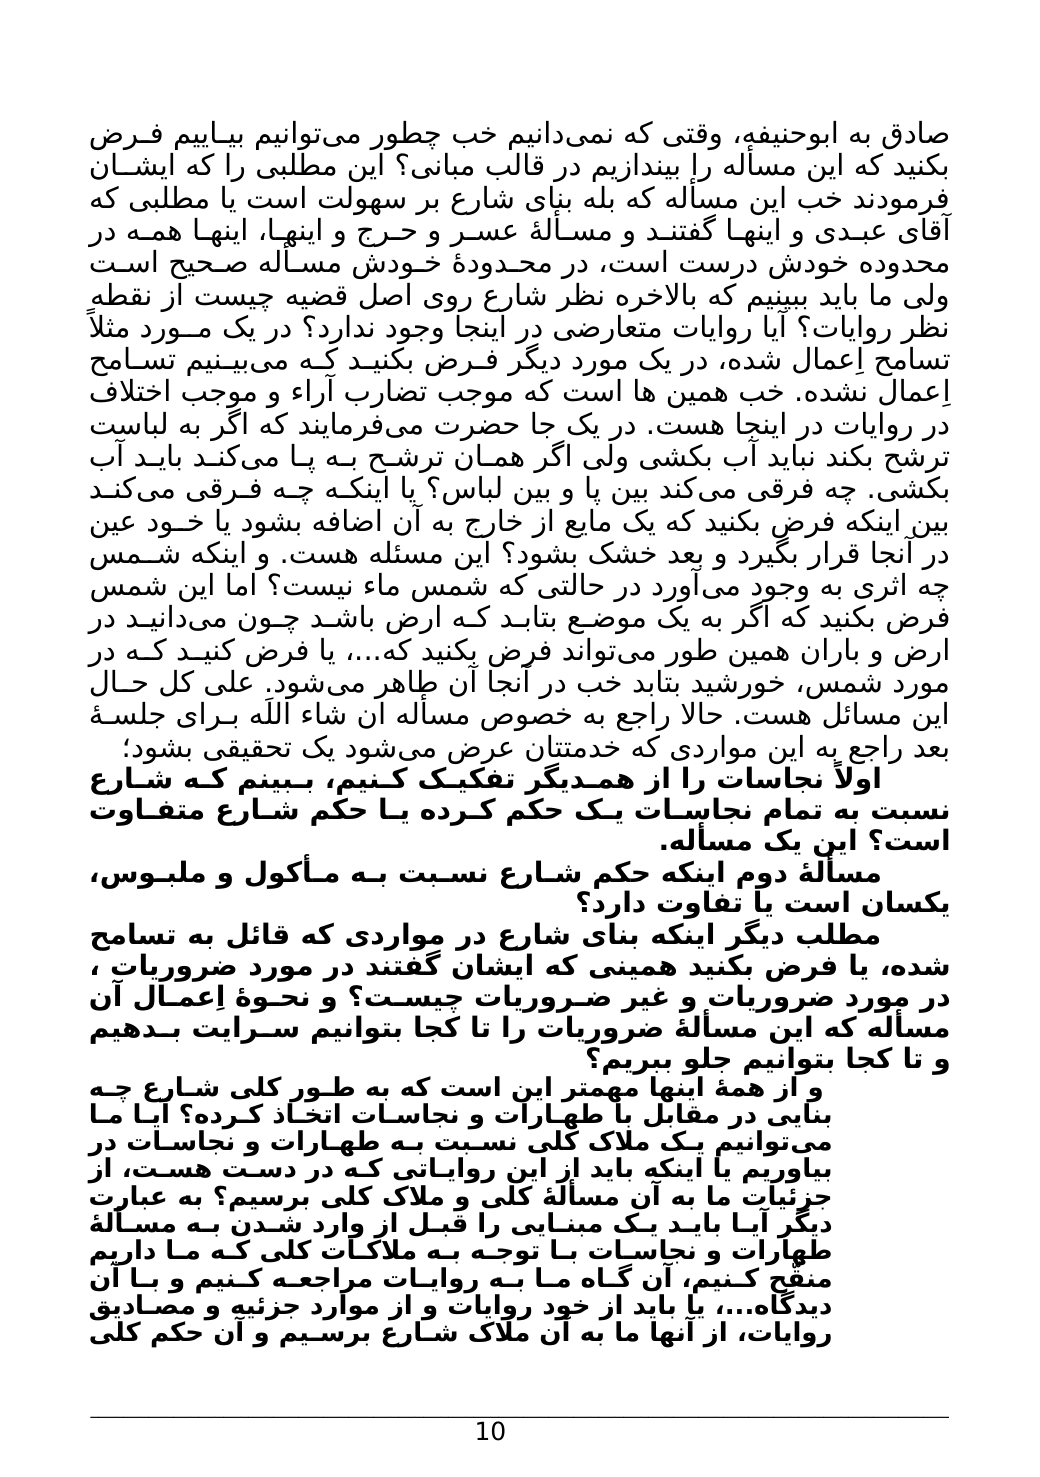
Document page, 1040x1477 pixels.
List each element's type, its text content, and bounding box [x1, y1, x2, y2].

text مسألۀ دوم اینکه حکم شارع نسبت به مأکول و ملبوس، یکسان است یا تفاوت دارد؟ [89, 857, 951, 919]
text اولاً نجاسات را از همدیگر تفکیک کنیم، ببینم که شارع نسبت به تمام نجاسات یک حکم کرده یا حکم شارع متفاوت است؟ این یک مسأله. [89, 764, 951, 857]
text مطلب دیگر اینکه بنای شارع در مواردی که قائل به تسامح شده، یا فرض بکنید همینی که ایشان گفتند در مورد ضروریات ، در مورد ضروریات و غیر ضروریات چیست؟ و نحوۀ اِعمال آن مسأله که این مسألۀ ضروریات را تا کجا بتوانیم سرایت بدهیم و تا کجا بتوانیم جلو ببریم؟ [89, 919, 951, 1075]
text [89, 118, 951, 764]
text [89, 1075, 833, 1348]
